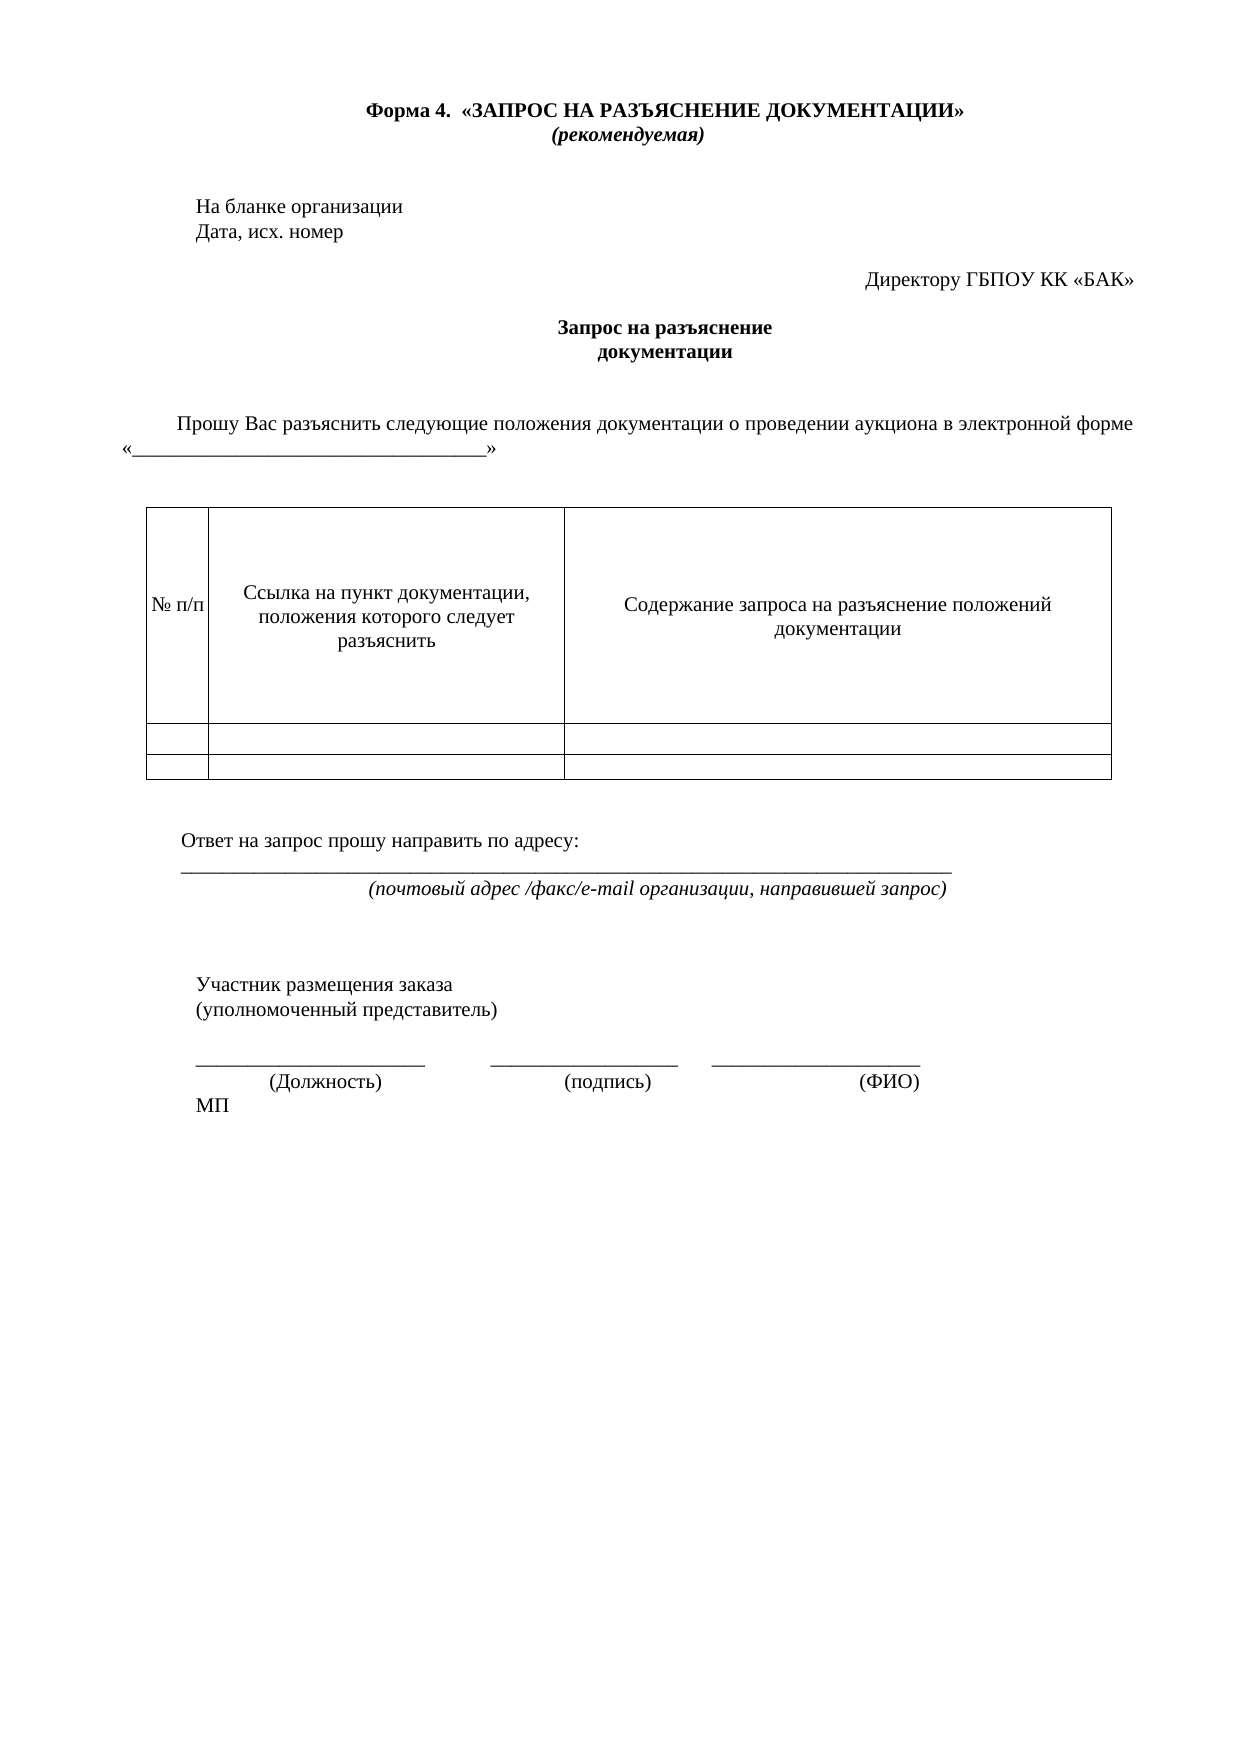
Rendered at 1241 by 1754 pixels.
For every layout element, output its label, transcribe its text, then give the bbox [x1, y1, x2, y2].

table_cell [209, 755, 564, 779]
text (уполномоченный представитель) [122, 996, 1134, 1021]
table_cell [209, 724, 564, 754]
text На бланке организации [122, 194, 1134, 218]
text Запрос на разъяснение [195, 315, 1134, 339]
table_cell [565, 724, 1111, 754]
text Ответ на запрос прошу направить по адресу: [122, 828, 1134, 852]
text __________________________________________________________________________ [122, 852, 1134, 876]
table_cell [147, 724, 208, 754]
text Директору ГБПОУ КК «БАК» [122, 267, 1134, 291]
table_header Ссылка на пункт документации, положения которого следует разъяснить [209, 508, 564, 723]
text ______________________ __________________ ____________________ [122, 1044, 1134, 1069]
text документации [195, 339, 1134, 363]
text Форма 4. «ЗАПРОС НА РАЗЪЯСНЕНИЕ ДОКУМЕНТАЦИИ» [122, 98, 1134, 122]
table_header № п/п [147, 508, 208, 723]
table_cell [147, 755, 208, 779]
text (почтовый адрес /факс/e-mail организации, направившей запрос) [122, 876, 1134, 900]
text (Должность) (подпись) (ФИО) [195, 1069, 1134, 1093]
text Участник размещения заказа [122, 972, 1134, 996]
table_header Содержание запроса на разъяснение положений документации [565, 508, 1111, 723]
text (рекомендуемая) [122, 122, 1134, 146]
text Прошу Вас разъяснить следующие положения документации о проведении аукциона в электронной форме «__________________________________» [122, 411, 1134, 459]
table_cell [565, 755, 1111, 779]
text МП [196, 1093, 1134, 1117]
text Дата, исх. номер [122, 218, 1134, 243]
